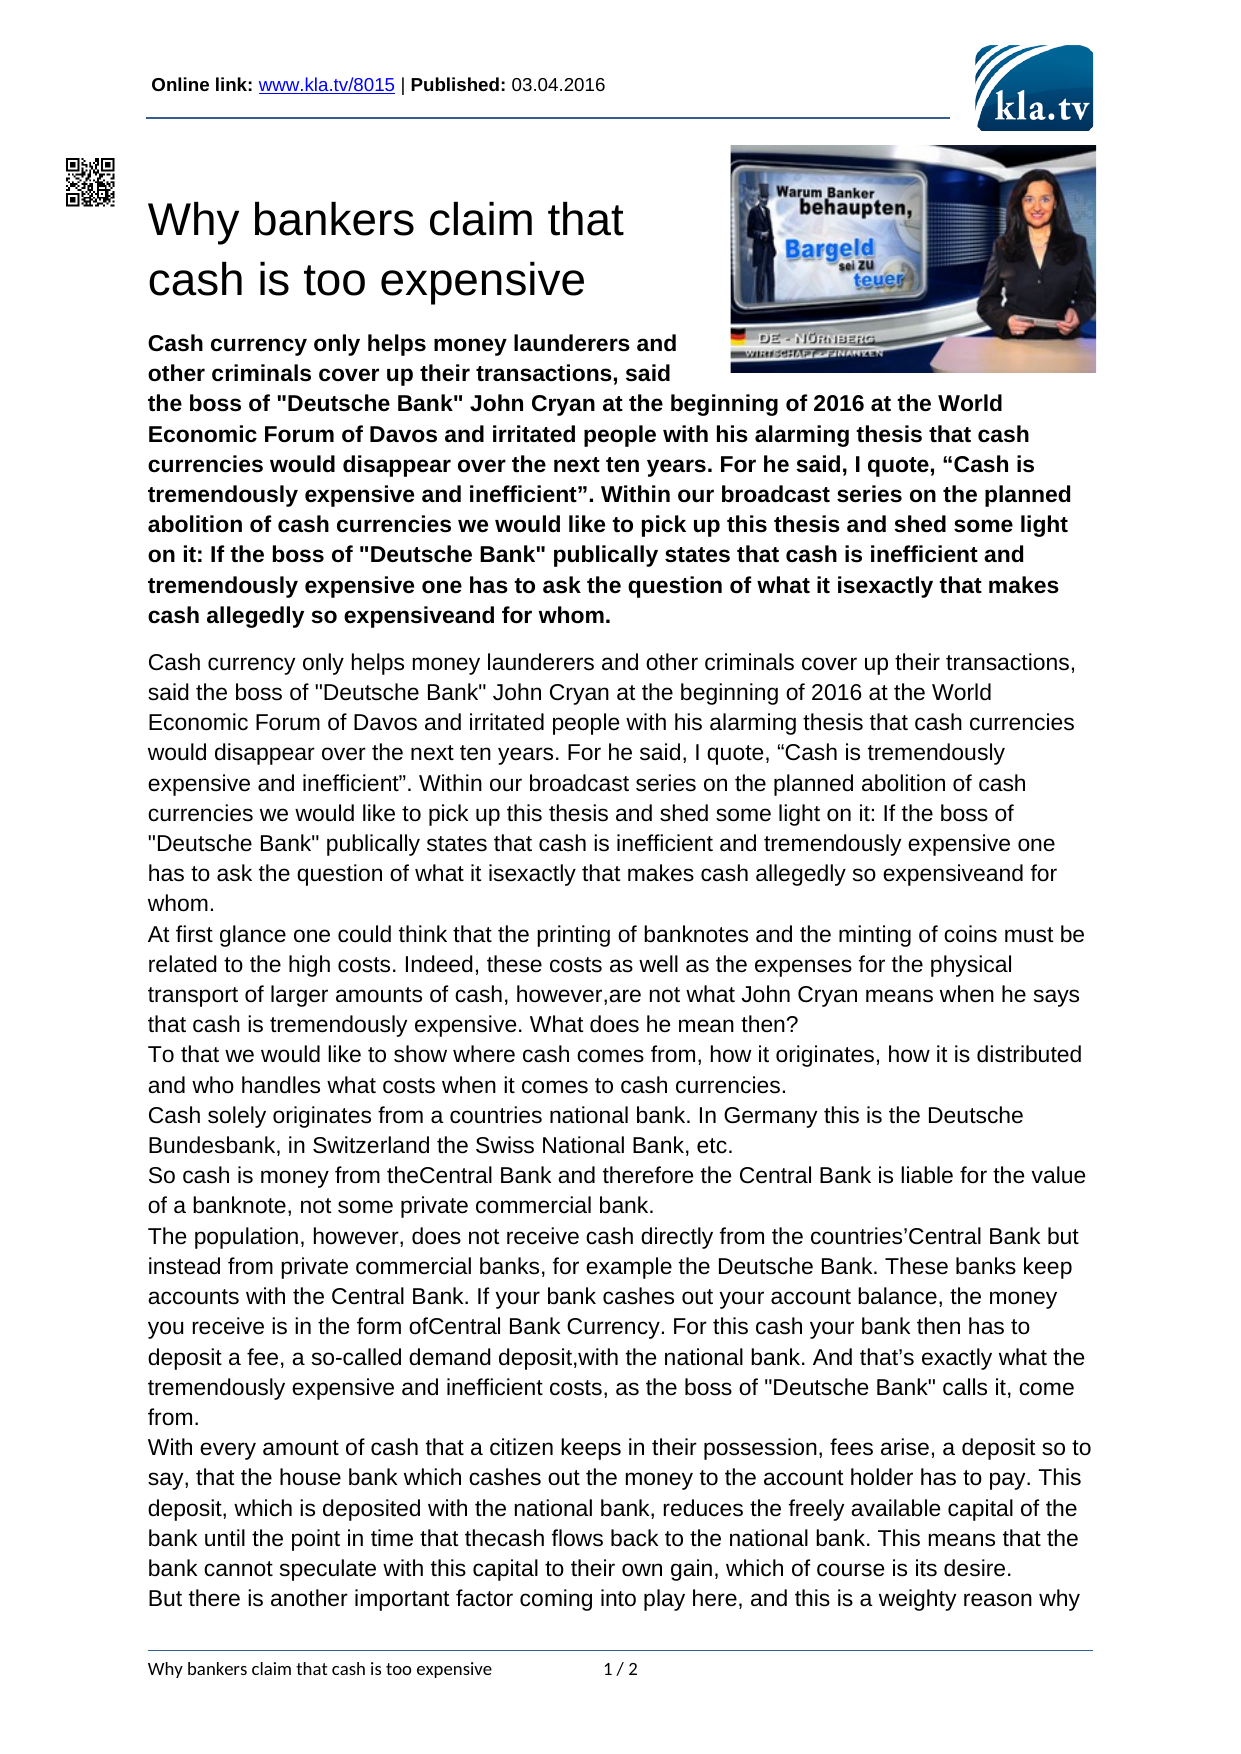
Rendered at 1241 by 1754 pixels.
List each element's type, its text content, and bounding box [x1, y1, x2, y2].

text Cash currency only helps money launderers and other criminals cover up their transactions, said the boss of "Deutsche Bank" John Cryan at the beginning of 2016 at the World Economic Forum of Davos and irritated people with his alarming thesis that cash currencies would disappear over the next ten years. For he said, I quote, “Cash is tremendously expensive and inefficient”. Within our broadcast series on the planned abolition of cash currencies we would like to pick up this thesis and shed some light on it: If the boss of "Deutsche Bank" publically states that cash is inefficient and tremendously expensive one has to ask the question of what it isexactly that makes cash allegedly so expensiveand for whom. [148, 330, 1093, 628]
text Why bankers claim that cash is too expensive [148, 192, 1093, 306]
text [148, 649, 1093, 1612]
